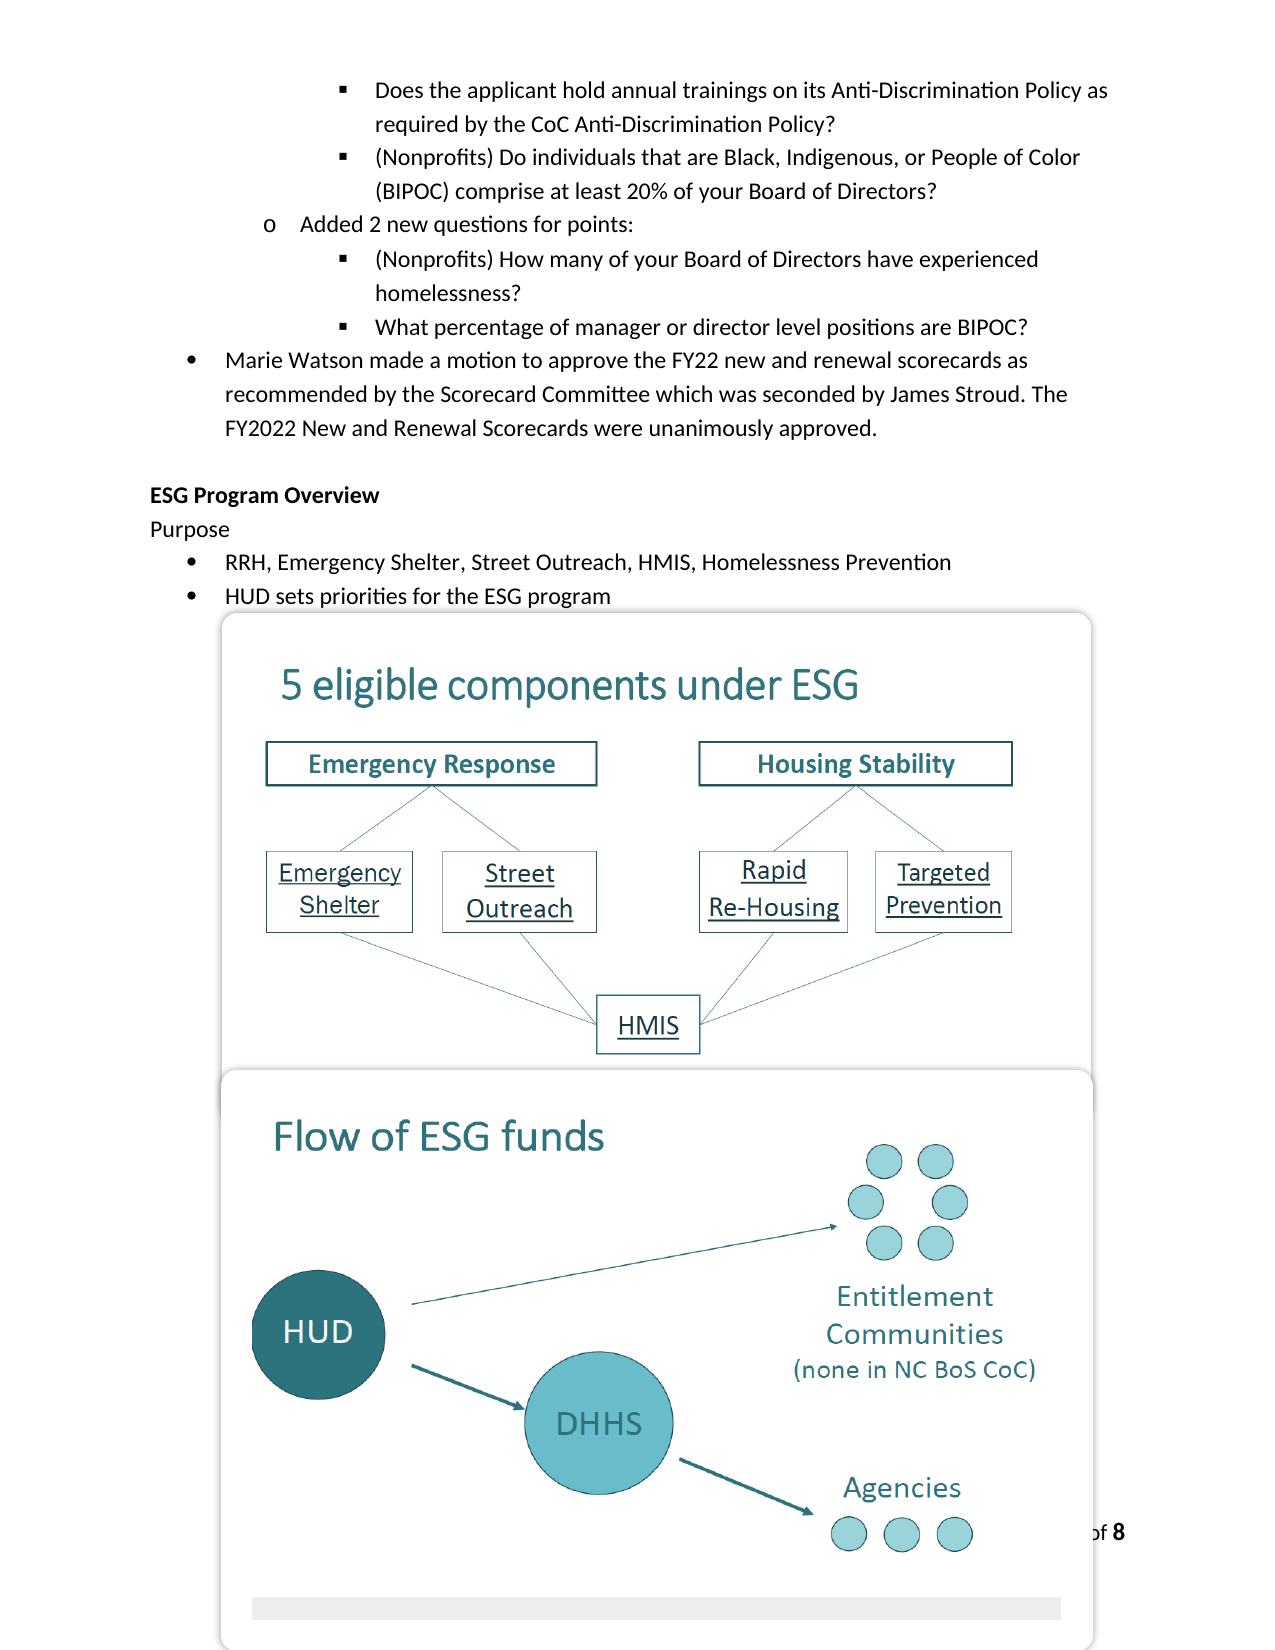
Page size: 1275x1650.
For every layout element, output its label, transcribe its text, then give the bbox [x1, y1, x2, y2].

text ESG Program Overview [150, 480, 1125, 509]
list (Nonprofits) How many of your Board of Directors have experienced homelessness? [337, 244, 1125, 307]
list What percentage of manager or director level positions are BIPOC? [337, 312, 1125, 341]
picture [252, 1102, 1061, 1597]
list Marie Watson made a motion to approve the FY22 new and renewal scorecards as recommended by the Scorecard Committee which was seconded by James Stroud. The FY2022 New and Renewal Scorecards were unanimously approved. [187, 346, 1125, 442]
text Purpose [150, 514, 1125, 543]
picture [253, 644, 1060, 1070]
list HUD sets priorities for the ESG program [187, 581, 1125, 610]
list (Nonprofits) Do individuals that are Black, Indigenous, or People of Color (BIPOC) comprise at least 20% of your Board of Directors? [337, 142, 1125, 205]
list Does the applicant hold annual trainings on its Anti-Discrimination Policy as required by the CoC Anti-Discrimination Policy? [337, 75, 1125, 138]
list RRH, Emergency Shelter, Street Outreach, HMIS, Homelessness Prevention [187, 547, 1125, 577]
list Added 2 new questions for points: [262, 209, 1125, 240]
